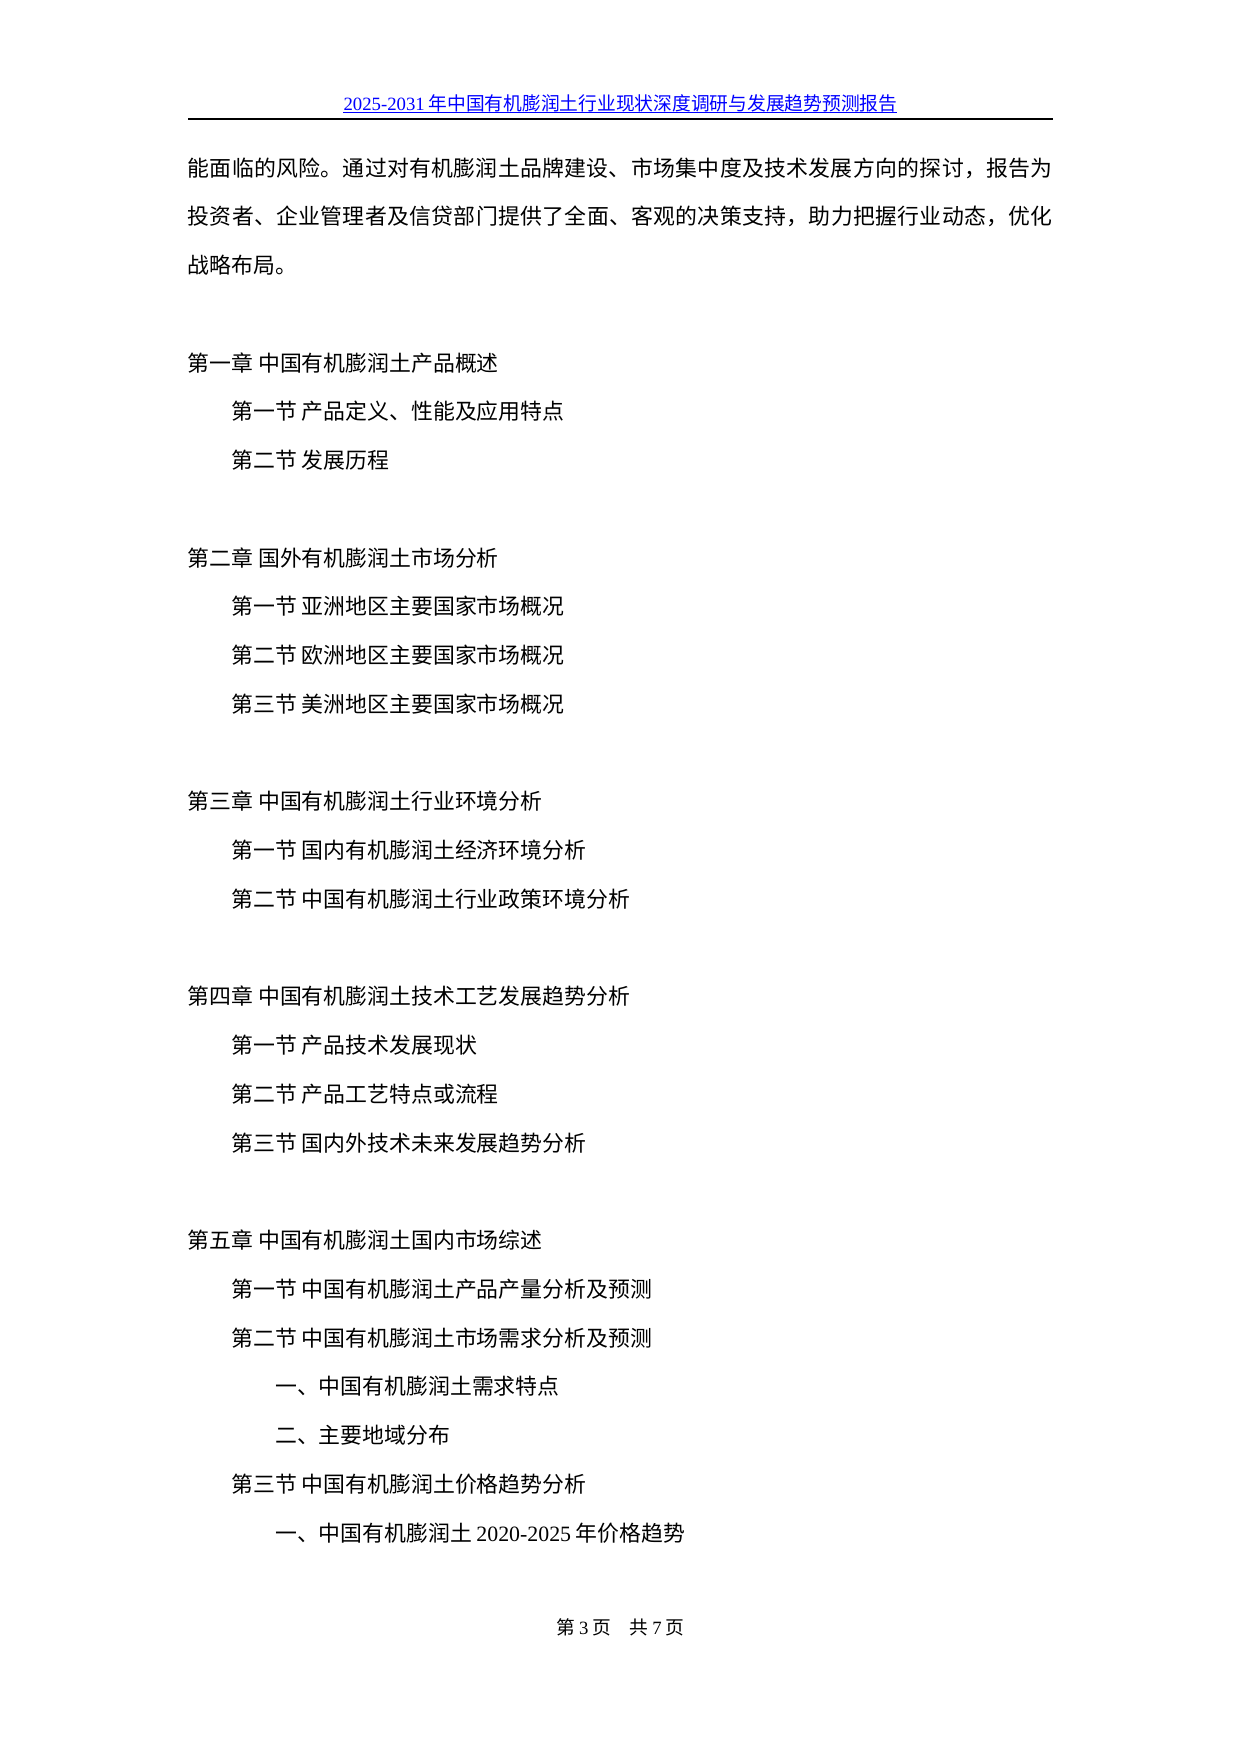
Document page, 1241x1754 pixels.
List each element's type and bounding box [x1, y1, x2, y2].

text [187, 150, 1053, 1548]
